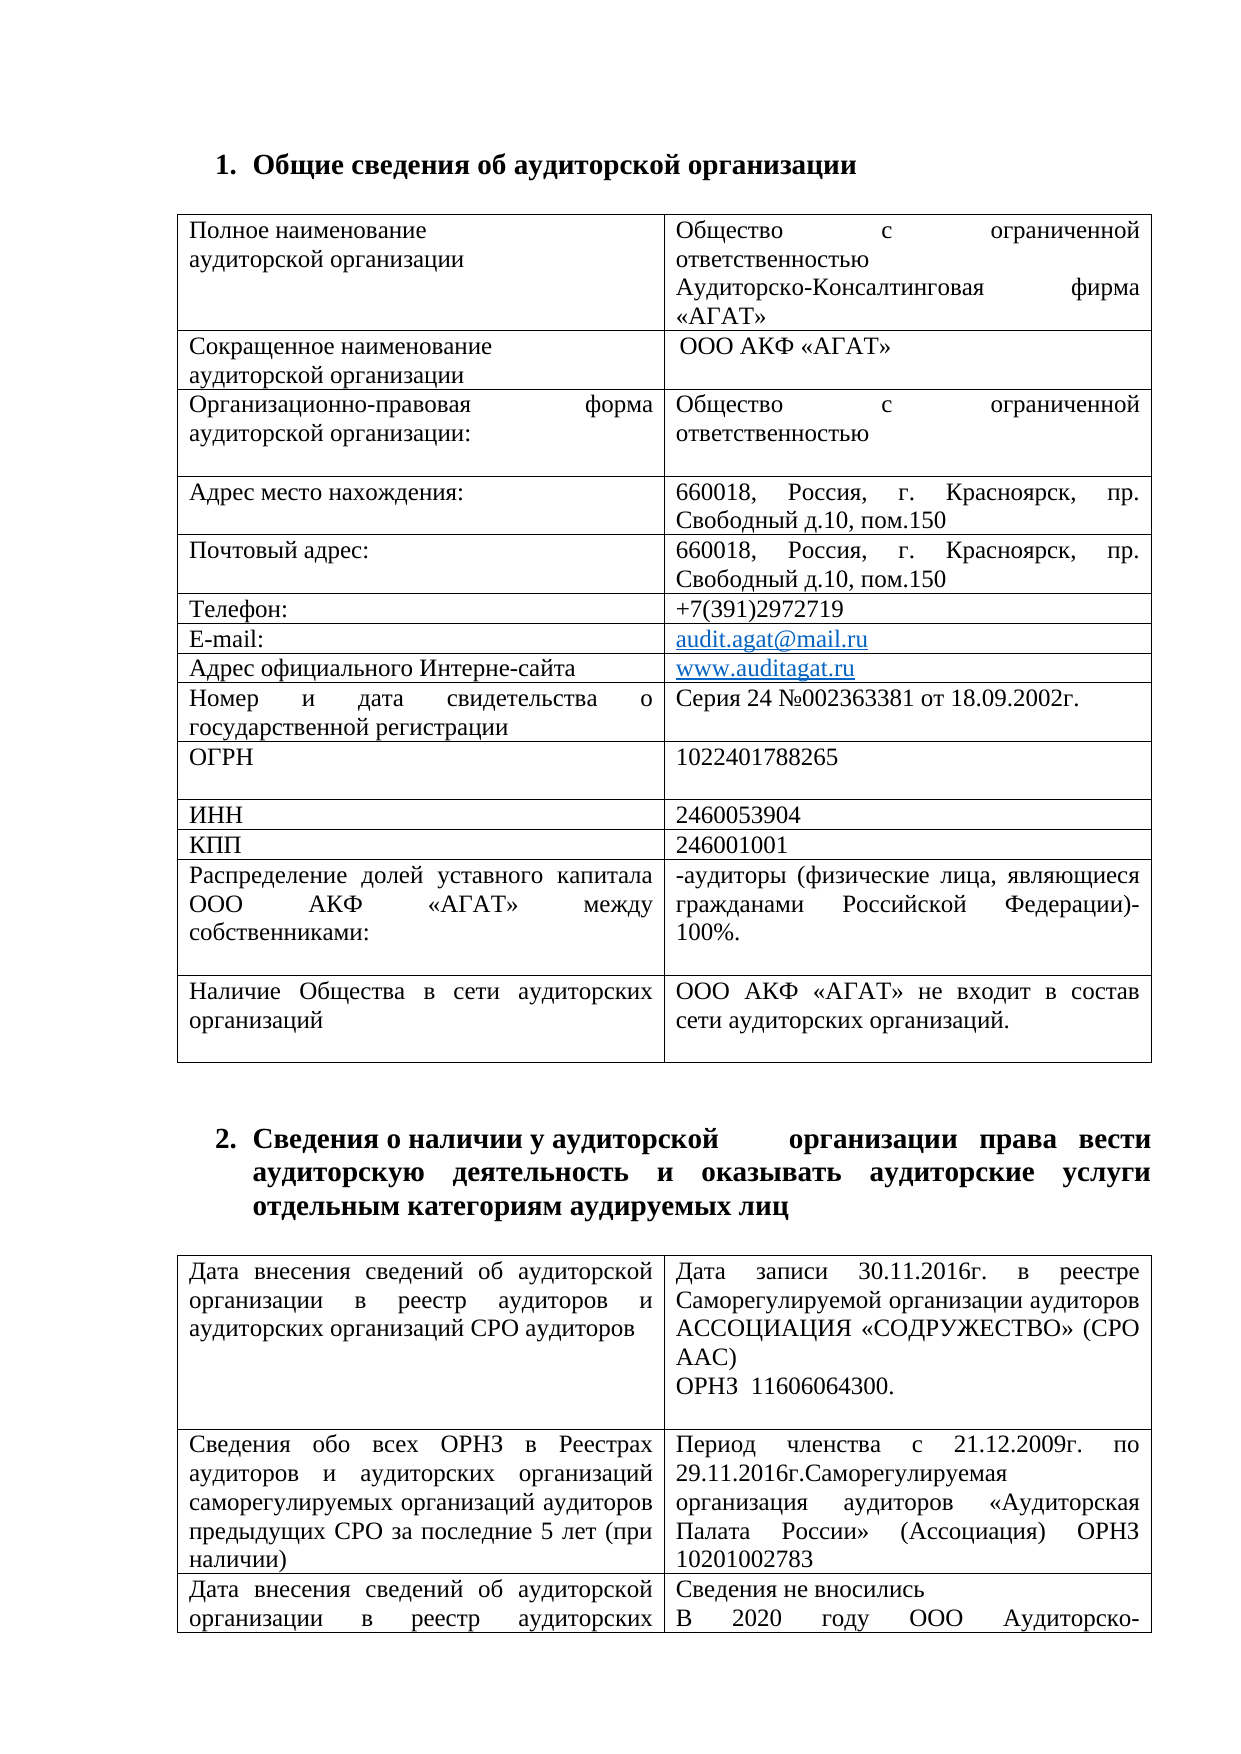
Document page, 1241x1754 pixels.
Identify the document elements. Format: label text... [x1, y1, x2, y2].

table_cell audit.agat@mail.ru [665, 624, 1151, 652]
table_cell E-mail: [178, 624, 664, 652]
table_cell ООО АКФ «АГАТ» [665, 331, 1151, 388]
table_cell КПП [178, 830, 664, 859]
list Общие сведения об аудиторской организации [215, 147, 1152, 180]
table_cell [665, 1574, 1151, 1632]
table_cell Распределение долей уставного капитала ООО АКФ «АГАТ» между собственниками: [178, 860, 664, 975]
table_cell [178, 1574, 664, 1632]
table_cell -аудиторы (физические лица, являющиеся гражданами Российской Федерации)-100%. [665, 860, 1151, 975]
table_cell www.auditagat.ru [665, 654, 1151, 682]
table_cell Номер и дата свидетельства о государственной регистрации [178, 683, 664, 741]
table_cell Сокращенное наименование аудиторской организации [178, 331, 664, 388]
list Сведения о наличии у аудиторской организации права вести аудиторскую деятельность и оказывать аудиторские услуги отдельным категориям аудируемых лиц [215, 1121, 1152, 1221]
table_header Полное наименование аудиторской организации [178, 215, 664, 330]
table_cell ИНН [178, 800, 664, 829]
table_cell 2460053904 [665, 800, 1151, 829]
table_cell Сведения обо всех ОРНЗ в Реестрах аудиторов и аудиторских организаций саморегулируемых организаций аудиторов предыдущих СРО за последние 5 лет (при наличии) [178, 1430, 664, 1573]
table_cell Организационно-правовая форма аудиторской организации: [178, 390, 664, 476]
table_cell 660018, Россия, г. Красноярск, пр. Свободный д.10, пом.150 [665, 477, 1151, 534]
table_cell Серия 24 №002363381 от 18.09.2002г. [665, 683, 1151, 741]
table_cell Адрес место нахождения: [178, 477, 664, 534]
table_cell Телефон: [178, 594, 664, 623]
table_header Общество с ограниченной ответственностью Аудиторско-Консалтинговая фирма «АГАТ» [665, 215, 1151, 330]
table_header Дата записи 30.11.2016г. в реестре Саморегулируемой организации аудиторов АССОЦИАЦИЯ «СОДРУЖЕСТВО» (СРО ААС) ОРНЗ 11606064300. [665, 1256, 1151, 1428]
table_cell Наличие Общества в сети аудиторских организаций [178, 976, 664, 1062]
table_cell Общество с ограниченной ответственностью [665, 390, 1151, 476]
table_cell 1022401788265 [665, 742, 1151, 799]
table_header Дата внесения сведений об аудиторской организации в реестр аудиторов и аудиторских организаций СРО аудиторов [178, 1256, 664, 1428]
table_cell 246001001 [665, 830, 1151, 859]
table_cell ОГРН [178, 742, 664, 799]
table_cell Адрес официального Интерне-сайта [178, 654, 664, 682]
table_cell Почтовый адрес: [178, 535, 664, 593]
table_cell Период членства с 21.12.2009г. по 29.11.2016г.Саморегулируемая организация аудиторов «Аудиторская Палата России» (Ассоциация) ОРНЗ 10201002783 [665, 1430, 1151, 1573]
table_cell 660018, Россия, г. Красноярск, пр. Свободный д.10, пом.150 [665, 535, 1151, 593]
table_cell ООО АКФ «АГАТ» не входит в состав сети аудиторских организаций. [665, 976, 1151, 1062]
table_cell +7(391)2972719 [665, 594, 1151, 623]
